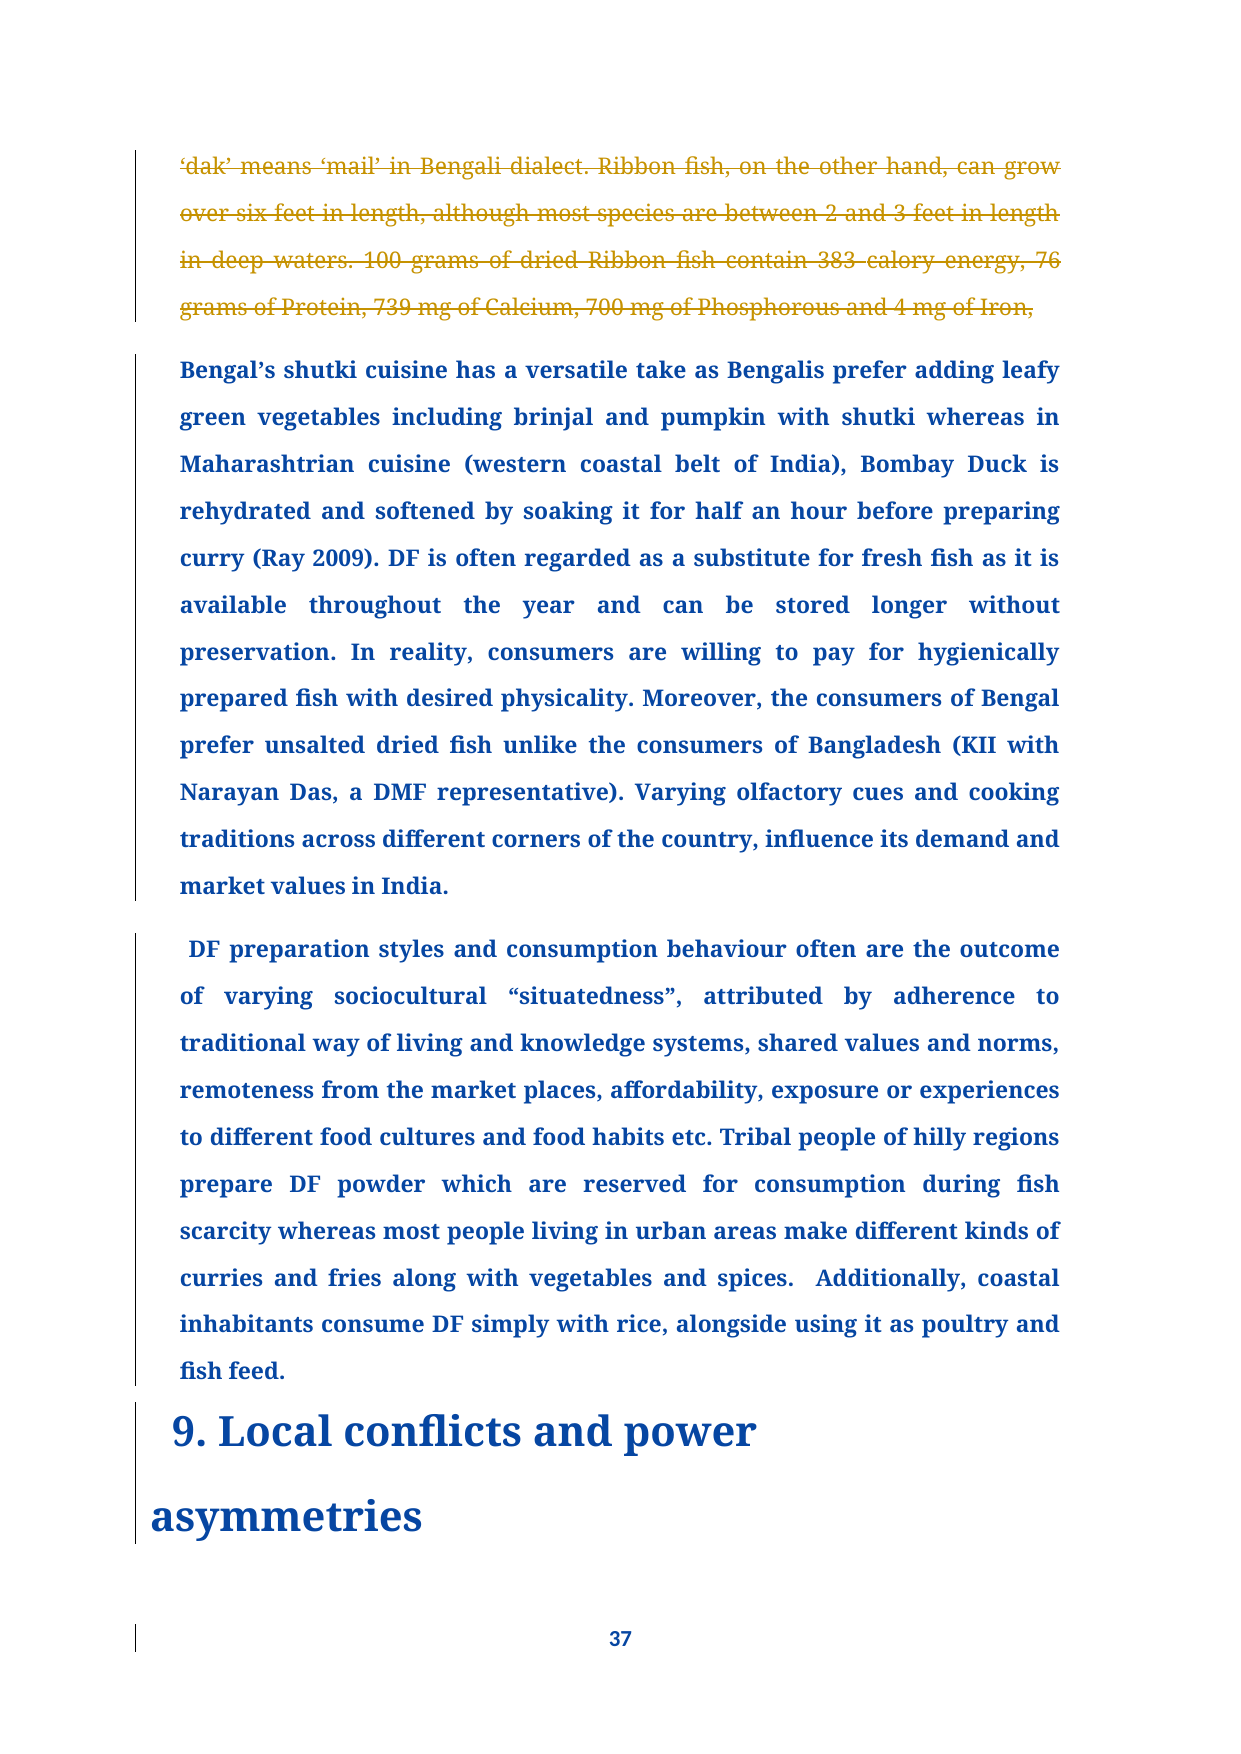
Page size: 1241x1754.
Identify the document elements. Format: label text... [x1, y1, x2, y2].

text DF preparation styles and consumption behaviour often are the outcome of varying sociocultural “situatedness”, attributed by adherence to traditional way of living and knowledge systems, shared values and norms, remoteness from the market places, affordability, exposure or experiences to different food cultures and food habits etc. Tribal people of hilly regions prepare DF powder which are reserved for consumption during fish scarcity whereas most people living in urban areas make different kinds of curries and fries along with vegetables and spices. Additionally, coastal inhabitants consume DF simply with rice, alongside using it as poultry and fish feed. [179, 933, 1061, 1386]
text Bengal’s shutki cuisine has a versatile take as Bengalis prefer adding leafy green vegetables including brinjal and pumpkin with shutki whereas in Maharashtrian cuisine (western coastal belt of India), Bombay Duck is rehydrated and softened by soaking it for half an hour before preparing curry (Ray 2009). DF is often regarded as a substitute for fresh fish as it is available throughout the year and can be stored longer without preservation. In reality, consumers are willing to pay for hygienically prepared fish with desired physicality. Moreover, the consumers of Bengal prefer unsalted dried fish unlike the consumers of Bangladesh (KII with Narayan Das, a DMF representative). Varying olfactory cues and cooking traditions across different corners of the country, influence its demand and market values in India. [179, 354, 1061, 901]
text 9. Local conflicts and power asymmetries [150, 1402, 1036, 1544]
